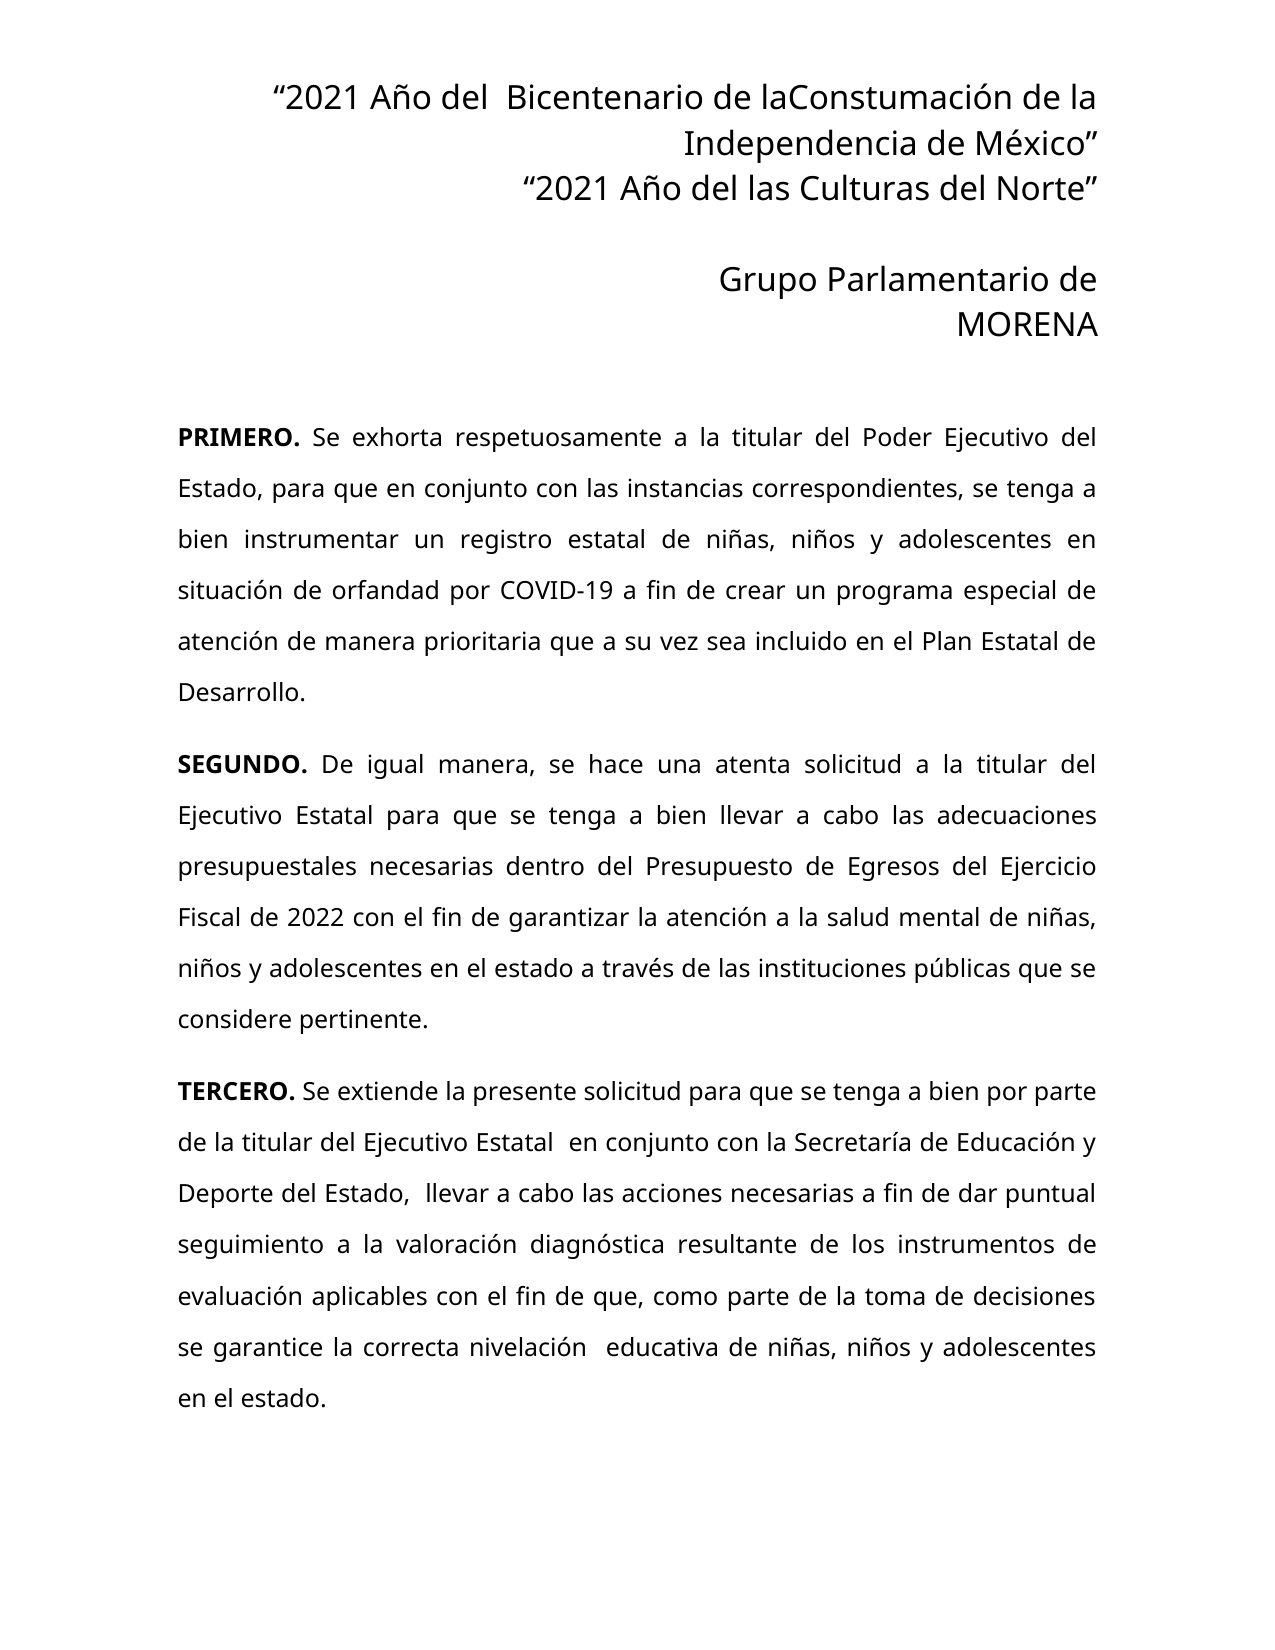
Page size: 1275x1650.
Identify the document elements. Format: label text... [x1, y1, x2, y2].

text PRIMERO. Se exhorta respetuosamente a la titular del Poder Ejecutivo del Estado, para que en conjunto con las instancias correspondientes, se tenga a bien instrumentar un registro estatal de niñas, niños y adolescentes en situación de orfandad por COVID-19 a fin de crear un programa especial de atención de manera prioritaria que a su vez sea incluido en el Plan Estatal de Desarrollo. [177, 420, 1098, 709]
text TERCERO. Se extiende la presente solicitud para que se tenga a bien por parte de la titular del Ejecutivo Estatal en conjunto con la Secretaría de Educación y Deporte del Estado, llevar a cabo las acciones necesarias a fin de dar puntual seguimiento a la valoración diagnóstica resultante de los instrumentos de evaluación aplicables con el fin de que, como parte de la toma de decisiones se garantice la correcta nivelación educativa de niñas, niños y adolescentes en el estado. [177, 1074, 1098, 1414]
text SEGUNDO. De igual manera, se hace una atenta solicitud a la titular del Ejecutivo Estatal para que se tenga a bien llevar a cabo las adecuaciones presupuestales necesarias dentro del Presupuesto de Egresos del Ejercicio Fiscal de 2022 con el fin de garantizar la atención a la salud mental de niñas, niños y adolescentes en el estado a través de las instituciones públicas que se considere pertinente. [177, 747, 1098, 1036]
